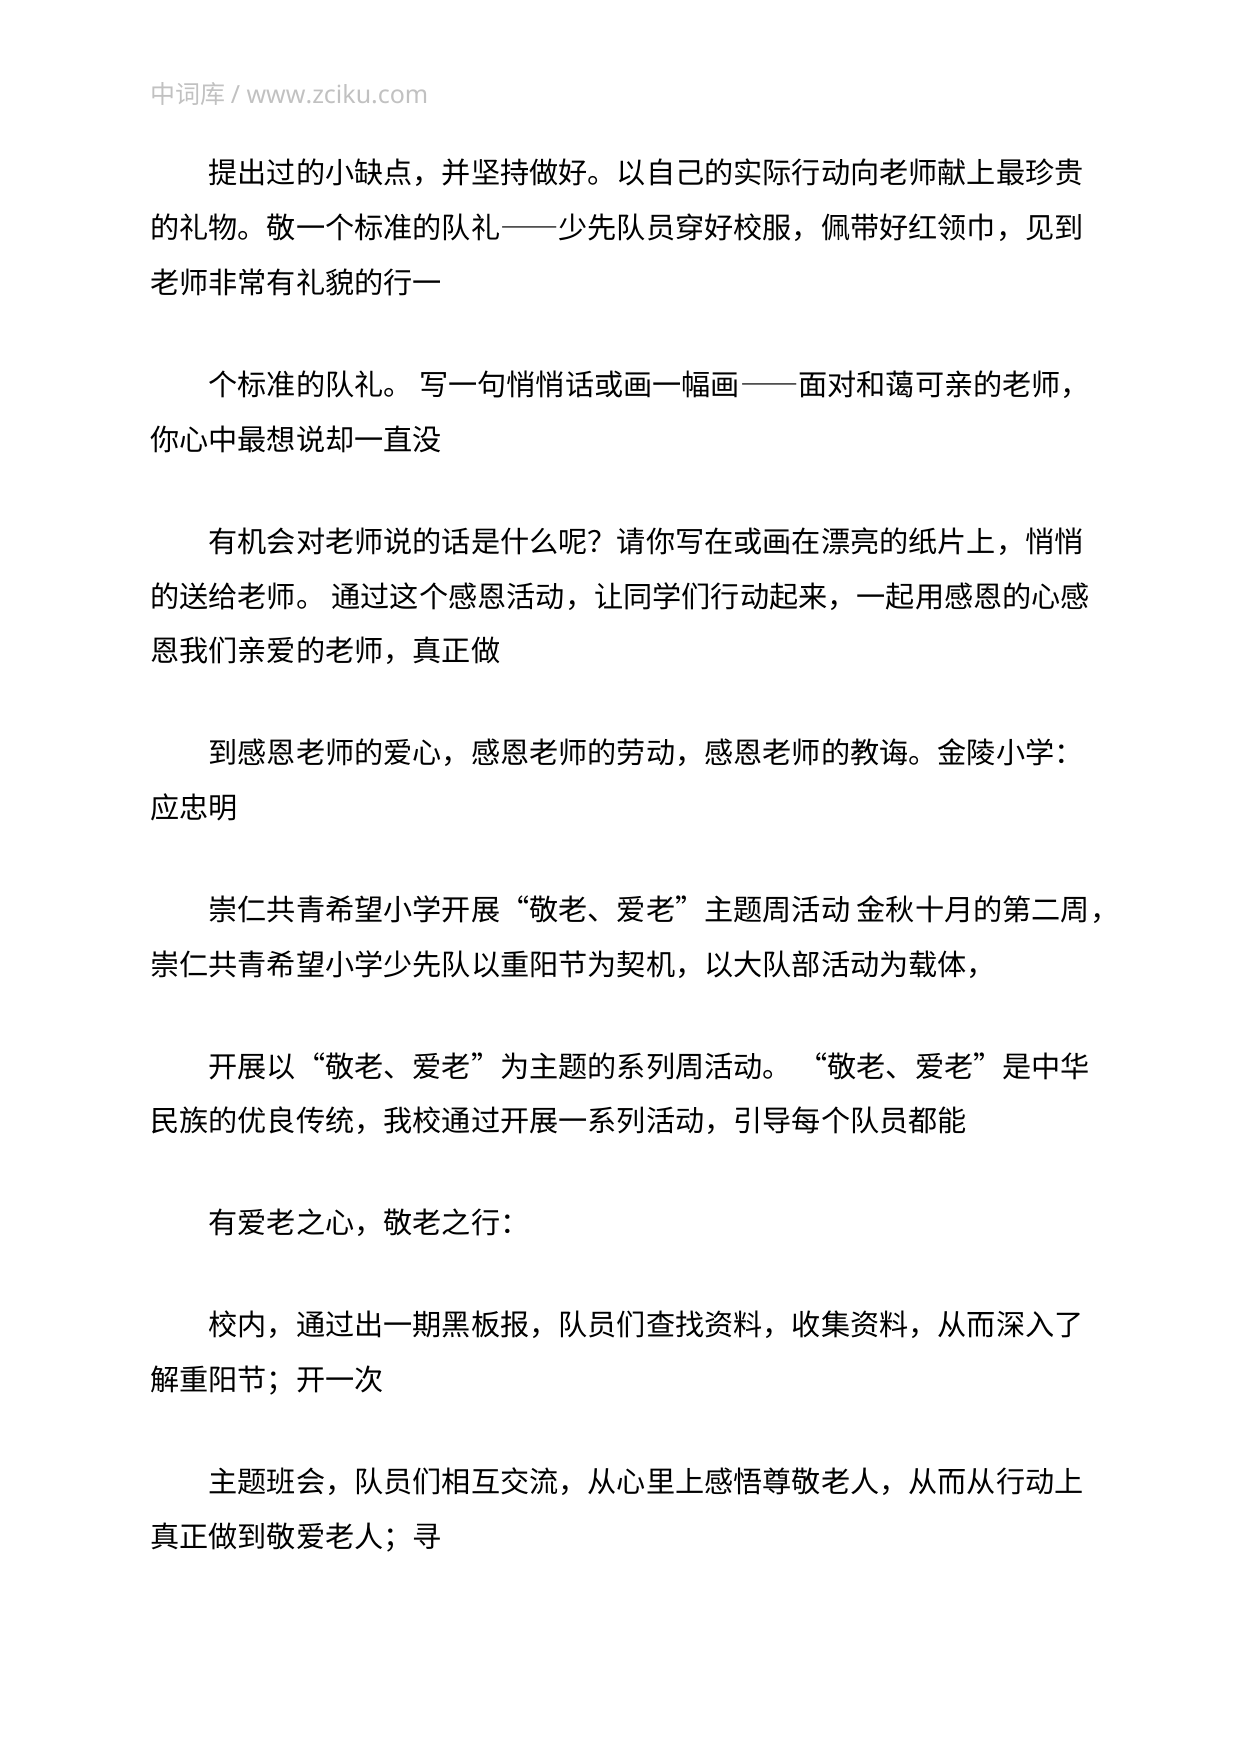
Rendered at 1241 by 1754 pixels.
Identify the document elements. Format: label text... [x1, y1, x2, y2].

text 提出过的小缺点，并坚持做好。以自己的实际行动向老师献上最珍贵的礼物。敬一个标准的队礼——少先队员穿好校服，佩带好红领巾，见到老师非常有礼貌的行一 [150, 150, 1090, 302]
text 个标准的队礼。 写一句悄悄话或画一幅画——面对和蔼可亲的老师，你心中最想说却一直没 [150, 362, 1090, 459]
text 校内，通过出一期黑板报，队员们查找资料，收集资料，从而深入了解重阳节；开一次 [150, 1302, 1090, 1399]
text 到感恩老师的爱心，感恩老师的劳动，感恩老师的教诲。金陵小学： 应忠明 [150, 730, 1090, 827]
text 有机会对老师说的话是什么呢？请你写在或画在漂亮的纸片上，悄悄的送给老师。 通过这个感恩活动，让同学们行动起来，一起用感恩的心感恩我们亲爱的老师，真正做 [150, 518, 1090, 670]
text 开展以“敬老、爱老”为主题的系列周活动。 “敬老、爱老”是中华民族的优良传统，我校通过开展一系列活动，引导每个队员都能 [150, 1043, 1090, 1140]
text 崇仁共青希望小学开展“敬老、爱老”主题周活动 金秋十月的第二周，崇仁共青希望小学少先队以重阳节为契机，以大队部活动为载体， [150, 886, 1090, 984]
text 主题班会，队员们相互交流，从心里上感悟尊敬老人，从而从行动上真正做到敬爱老人；寻 [150, 1458, 1090, 1555]
text 有爱老之心，敬老之行： [150, 1200, 1090, 1242]
